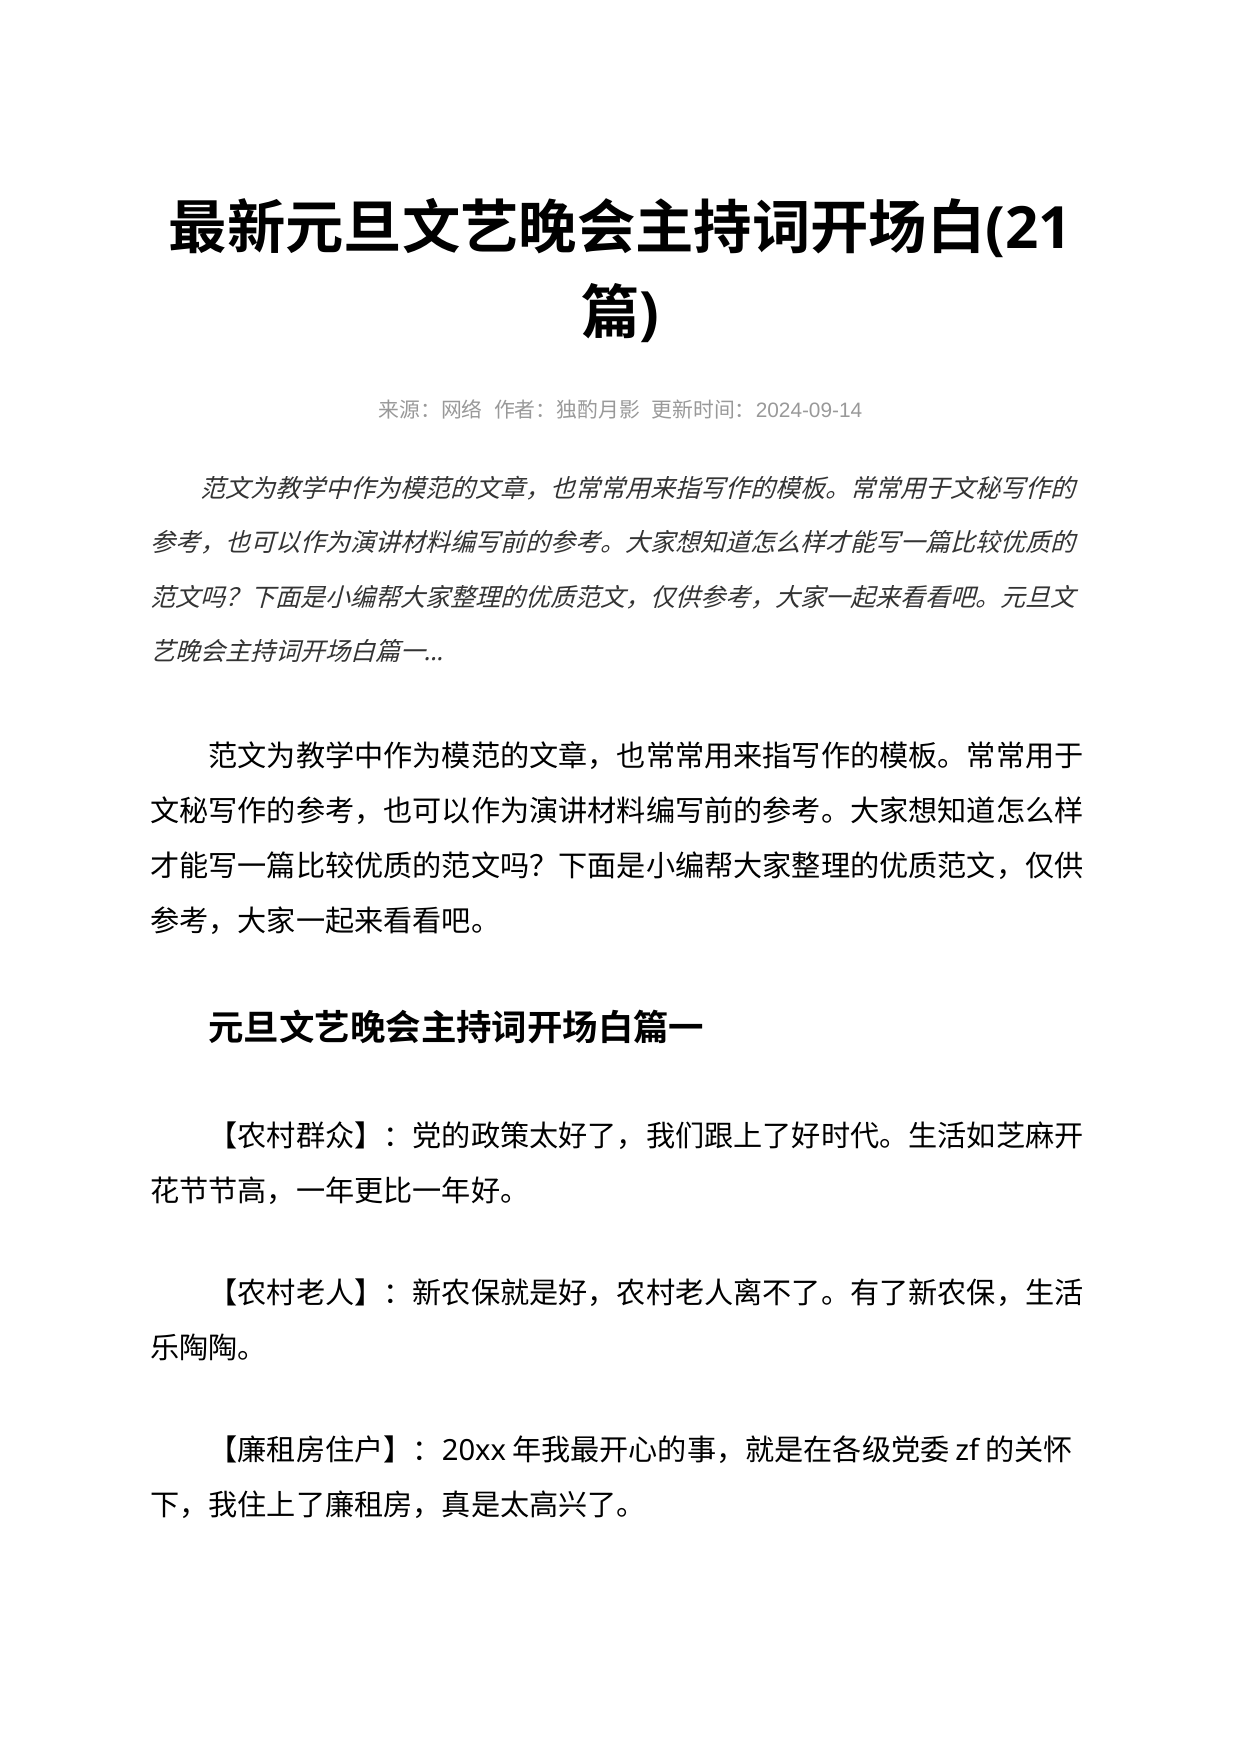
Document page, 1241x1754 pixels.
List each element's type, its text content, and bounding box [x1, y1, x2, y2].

text 范文为教学中作为模范的文章，也常常用来指写作的模板。常常用于文秘写作的参考，也可以作为演讲材料编写前的参考。大家想知道怎么样才能写一篇比较优质的范文吗？下面是小编帮大家整理的优质范文，仅供参考，大家一起来看看吧。元旦文艺晚会主持词开场白篇一... [150, 468, 1090, 668]
text 范文为教学中作为模范的文章，也常常用来指写作的模板。常常用于文秘写作的参考，也可以作为演讲材料编写前的参考。大家想知道怎么样才能写一篇比较优质的范文吗？下面是小编帮大家整理的优质范文，仅供参考，大家一起来看看吧。 [150, 733, 1090, 940]
text 【农村老人】：新农保就是好，农村老人离不了。有了新农保，生活乐陶陶。 [150, 1269, 1090, 1367]
subtitle 最新元旦文艺晚会主持词开场白(21篇) [150, 181, 1090, 351]
text 元旦文艺晚会主持词开场白篇一 [150, 999, 1090, 1051]
text 【廉租房住户】：20xx年我最开心的事，就是在各级党委zf的关怀下，我住上了廉租房，真是太高兴了。 [150, 1426, 1090, 1523]
text 【农村群众】：党的政策太好了，我们跟上了好时代。生活如芝麻开花节节高，一年更比一年好。 [150, 1113, 1090, 1210]
text 来源：网络 作者：独酌月影 更新时间：2024-09-14 [150, 398, 1090, 422]
